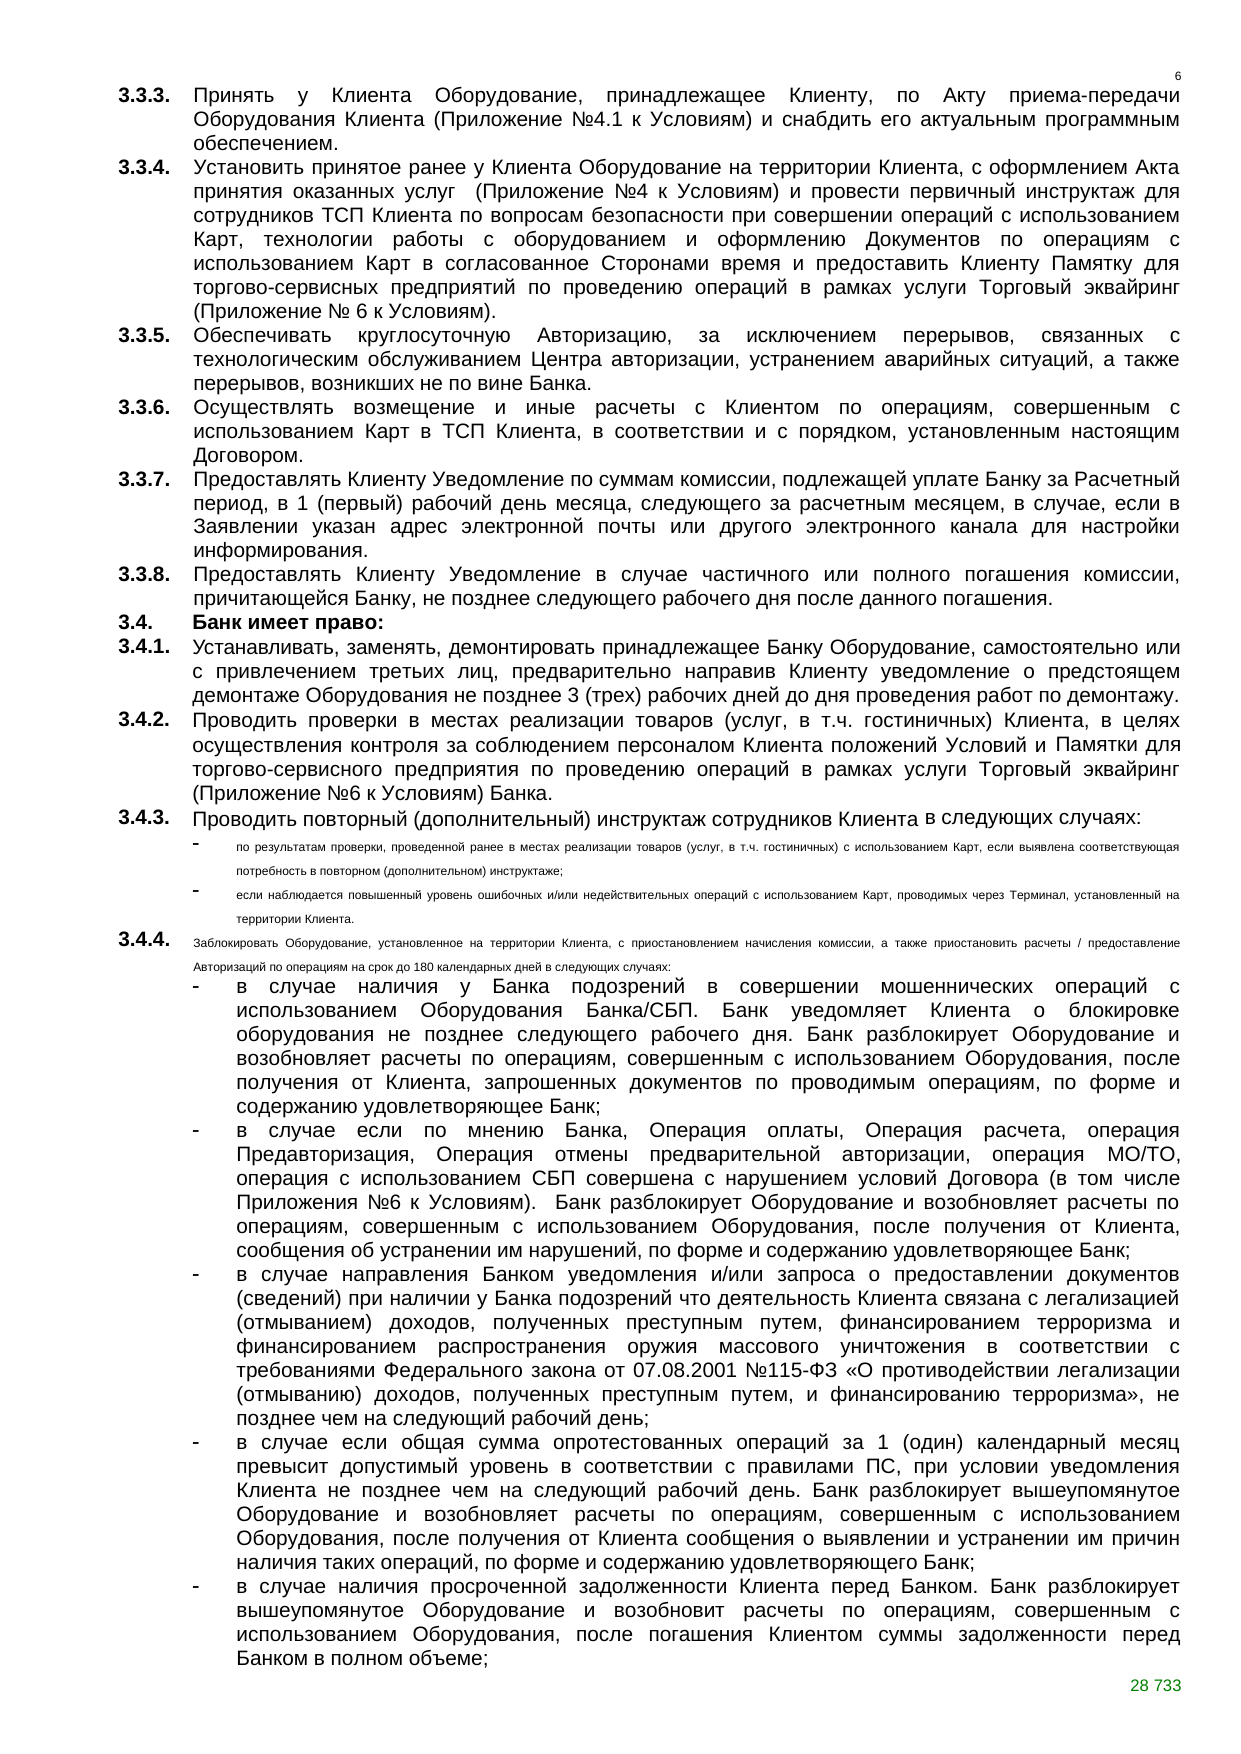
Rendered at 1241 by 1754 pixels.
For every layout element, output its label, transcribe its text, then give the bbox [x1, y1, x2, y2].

list в случае наличия просроченной задолженности Клиента перед Банком. Банк разблокирует вышеупомянутое Оборудование и возобновит расчеты по операциям, совершенным с использованием Оборудования, после погашения Клиентом суммы задолженности перед Банком в полном объеме; [192, 1574, 1181, 1669]
list Заблокировать Оборудование, установленное на территории Клиента, с приостановлением начисления комиссии, а также приостановить расчеты / предоставление Авторизаций по операциям на срок до 180 календарных дней в следующих случаях: [118, 926, 1181, 974]
list Предоставлять Клиенту Уведомление в случае частичного или полного погашения комиссии, причитающейся Банку, не позднее следующего рабочего дня после данного погашения. [118, 562, 1181, 610]
list в случае направления Банком уведомления и/или запроса о предоставлении документов (сведений) при наличии у Банка подозрений что деятельность Клиента связана с легализацией (отмыванием) доходов, полученных преступным путем, финансированием терроризма и финансированием распространения оружия массового уничтожения в соответствии с требованиями Федерального закона от 07.08.2001 №115-ФЗ «О противодействии легализации (отмыванию) доходов, полученных преступным путем, и финансированию терроризма», не позднее чем на следующий рабочий день; [192, 1262, 1181, 1430]
list Предоставлять Клиенту Уведомление по суммам комиссии, подлежащей уплате Банку за Расчетный период, в 1 (первый) рабочий день месяца, следующего за расчетным месяцем, в случае, если в Заявлении указан адрес электронной почты или другого электронного канала для настройки информирования. [118, 466, 1181, 562]
list Принять у Клиента Оборудование, принадлежащее Клиенту, по Акту приема-передачи Оборудования Клиента (Приложение №4.1 к Условиям) и снабдить его актуальным программным обеспечением. [118, 83, 1181, 155]
list Проводить проверки в местах реализации товаров (услуг, в т.ч. гостиничных) Клиента, в целях осуществления контроля за соблюдением персоналом Клиента положений Условий и Памятки для торгово-сервисного предприятия по проведению операций в рамках услуги Торговый эквайринг (Приложение №6 к Условиям) Банка. [118, 707, 1181, 805]
list если наблюдается повышенный уровень ошибочных и/или недействительных операций с использованием Карт, проводимых через Терминал, установленный на территории Клиента. [192, 878, 1181, 926]
list Обеспечивать круглосуточную Авторизацию, за исключением перерывов, связанных с технологическим обслуживанием Центра авторизации, устранением аварийных ситуаций, а также перерывов, возникших не по вине Банка. [118, 323, 1181, 394]
list в случае наличия у Банка подозрений в совершении мошеннических операций с использованием Оборудования Банка/СБП. Банк уведомляет Клиента о блокировке оборудования не позднее следующего рабочего дня. Банк разблокирует Оборудование и возобновляет расчеты по операциям, совершенным с использованием Оборудования, после получения от Клиента, запрошенных документов по проводимым операциям, по форме и содержанию удовлетворяющее Банк; [192, 974, 1181, 1118]
list в случае если общая сумма опротестованных операций за 1 (один) календарный месяц превысит допустимый уровень в соответствии с правилами ПС, при условии уведомления Клиента не позднее чем на следующий рабочий день. Банк разблокирует вышеупомянутое Оборудование и возобновляет расчеты по операциям, совершенным с использованием Оборудования, после получения от Клиента сообщения о выявлении и устранении им причин наличия таких операций, по форме и содержанию удовлетворяющего Банк; [192, 1430, 1181, 1574]
list Осуществлять возмещение и иные расчеты с Клиентом по операциям, совершенным с использованием Карт в ТСП Клиента, в соответствии и с порядком, установленным настоящим Договором. [118, 394, 1181, 466]
list Банк имеет право: [118, 610, 1181, 634]
list Установить принятое ранее у Клиента Оборудование на территории Клиента, с оформлением Акта принятия оказанных услуг (Приложение №4 к Условиям) и провести первичный инструктаж для сотрудников ТСП Клиента по вопросам безопасности при совершении операций с использованием Карт, технологии работы с оборудованием и оформлению Документов по операциям с использованием Карт в согласованное Сторонами время и предоставить Клиенту Памятку для торгово-сервисных предприятий по проведению операций в рамках услуги Торговый эквайринг (Приложение № 6 к Условиям). [118, 155, 1181, 323]
list по результатам проверки, проведенной ранее в местах реализации товаров (услуг, в т.ч. гостиничных) с использованием Карт, если выявлена соответствующая потребность в повторном (дополнительном) инструктаже; [192, 830, 1181, 878]
list Проводить повторный (дополнительный) инструктаж сотрудников Клиента в следующих случаях: [118, 805, 1181, 830]
list в случае если по мнению Банка, Операция оплаты, Операция расчета, операция Предавторизация, Операция отмены предварительной авторизации, операция MO/TO, операция с использованием СБП совершена с нарушением условий Договора (в том числе Приложения №6 к Условиям). Банк разблокирует Оборудование и возобновляет расчеты по операциям, совершенным с использованием Оборудования, после получения от Клиента, сообщения об устранении им нарушений, по форме и содержанию удовлетворяющее Банк; [192, 1118, 1181, 1262]
list Устанавливать, заменять, демонтировать принадлежащее Банку Оборудование, самостоятельно или с привлечением третьих лиц, предварительно направив Клиенту уведомление о предстоящем демонтаже Оборудования не позднее 3 (трех) рабочих дней до дня проведения работ по демонтажу. [118, 634, 1181, 707]
